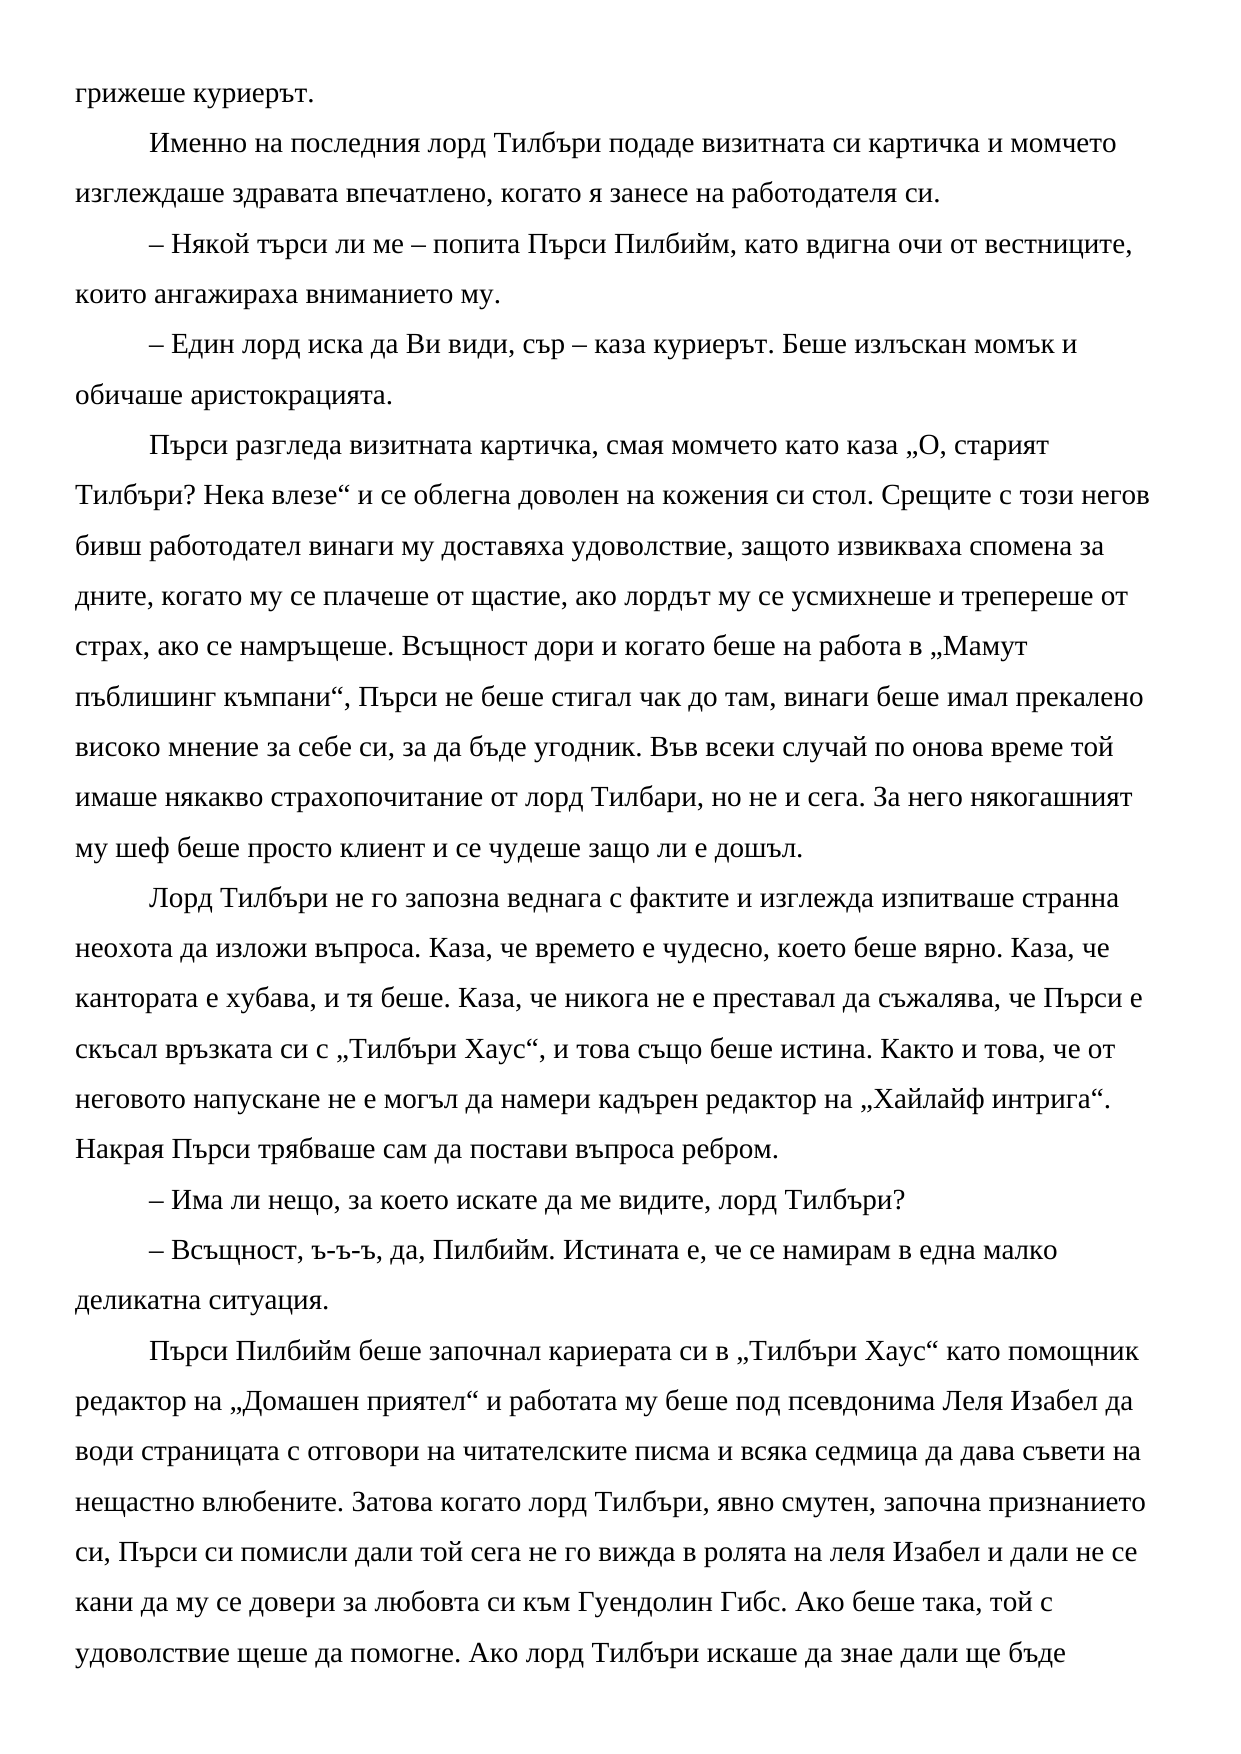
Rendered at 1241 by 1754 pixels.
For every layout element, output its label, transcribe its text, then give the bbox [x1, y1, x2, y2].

text – Някой търси ли ме – попита Пърси Пилбийм, като вдигна очи от вестниците, които ангажираха вниманието му. [75, 226, 1165, 310]
text – Един лорд иска да Ви види, сър – каза куриерът. Беше излъскан момък и обичаше аристокрацията. [75, 327, 1165, 410]
text Именно на последния лорд Тилбъри подаде визитната си картичка и момчето изглеждаше здравата впечатлено, когато я занесе на работодателя си. [75, 125, 1165, 209]
text – Всъщност, ъ-ъ-ъ, да, Пилбийм. Истината е, че се намирам в една малко деликатна ситуация. [75, 1232, 1165, 1316]
text Пърси разгледа визитната картичка, смая момчето като каза „О, старият Тилбъри? Нека влезе“ и се облегна доволен на кожения си стол. Срещите с този негов бивш работодател винаги му доставяха удоволствие, защото извикваха спомена за дните, когато му се плачеше от щастие, ако лордът му се усмихнеше и трепереше от страх, ако се намръщеше. Всъщност дори и когато беше на работа в „Мамут пъблишинг къмпани“, Пърси не беше стигал чак до там, винаги беше имал прекалено високо мнение за себе си, за да бъде угодник. Във всеки случай по онова време той имаше някакво страхопочитание от лорд Тилбари, но не и сега. За него някогашният му шеф беше просто клиент и се чудеше защо ли е дошъл. [75, 427, 1165, 863]
text – Има ли нещо, за което искате да ме видите, лорд Тилбъри? [75, 1182, 1165, 1215]
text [75, 75, 1165, 108]
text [75, 1333, 1165, 1668]
text Лорд Тилбъри не го запозна веднага с фактите и изглежда изпитваше странна неохота да изложи въпроса. Каза, че времето е чудесно, което беше вярно. Каза, че кантората е хубава, и тя беше. Каза, че никога не е преставал да съжалява, че Пърси е скъсал връзката си с „Тилбъри Хаус“, и това също беше истина. Както и това, че от неговото напускане не е могъл да намери кадърен редактор на „Хайлайф интрига“. Накрая Пърси трябваше сам да постави въпроса ребром. [75, 880, 1165, 1165]
